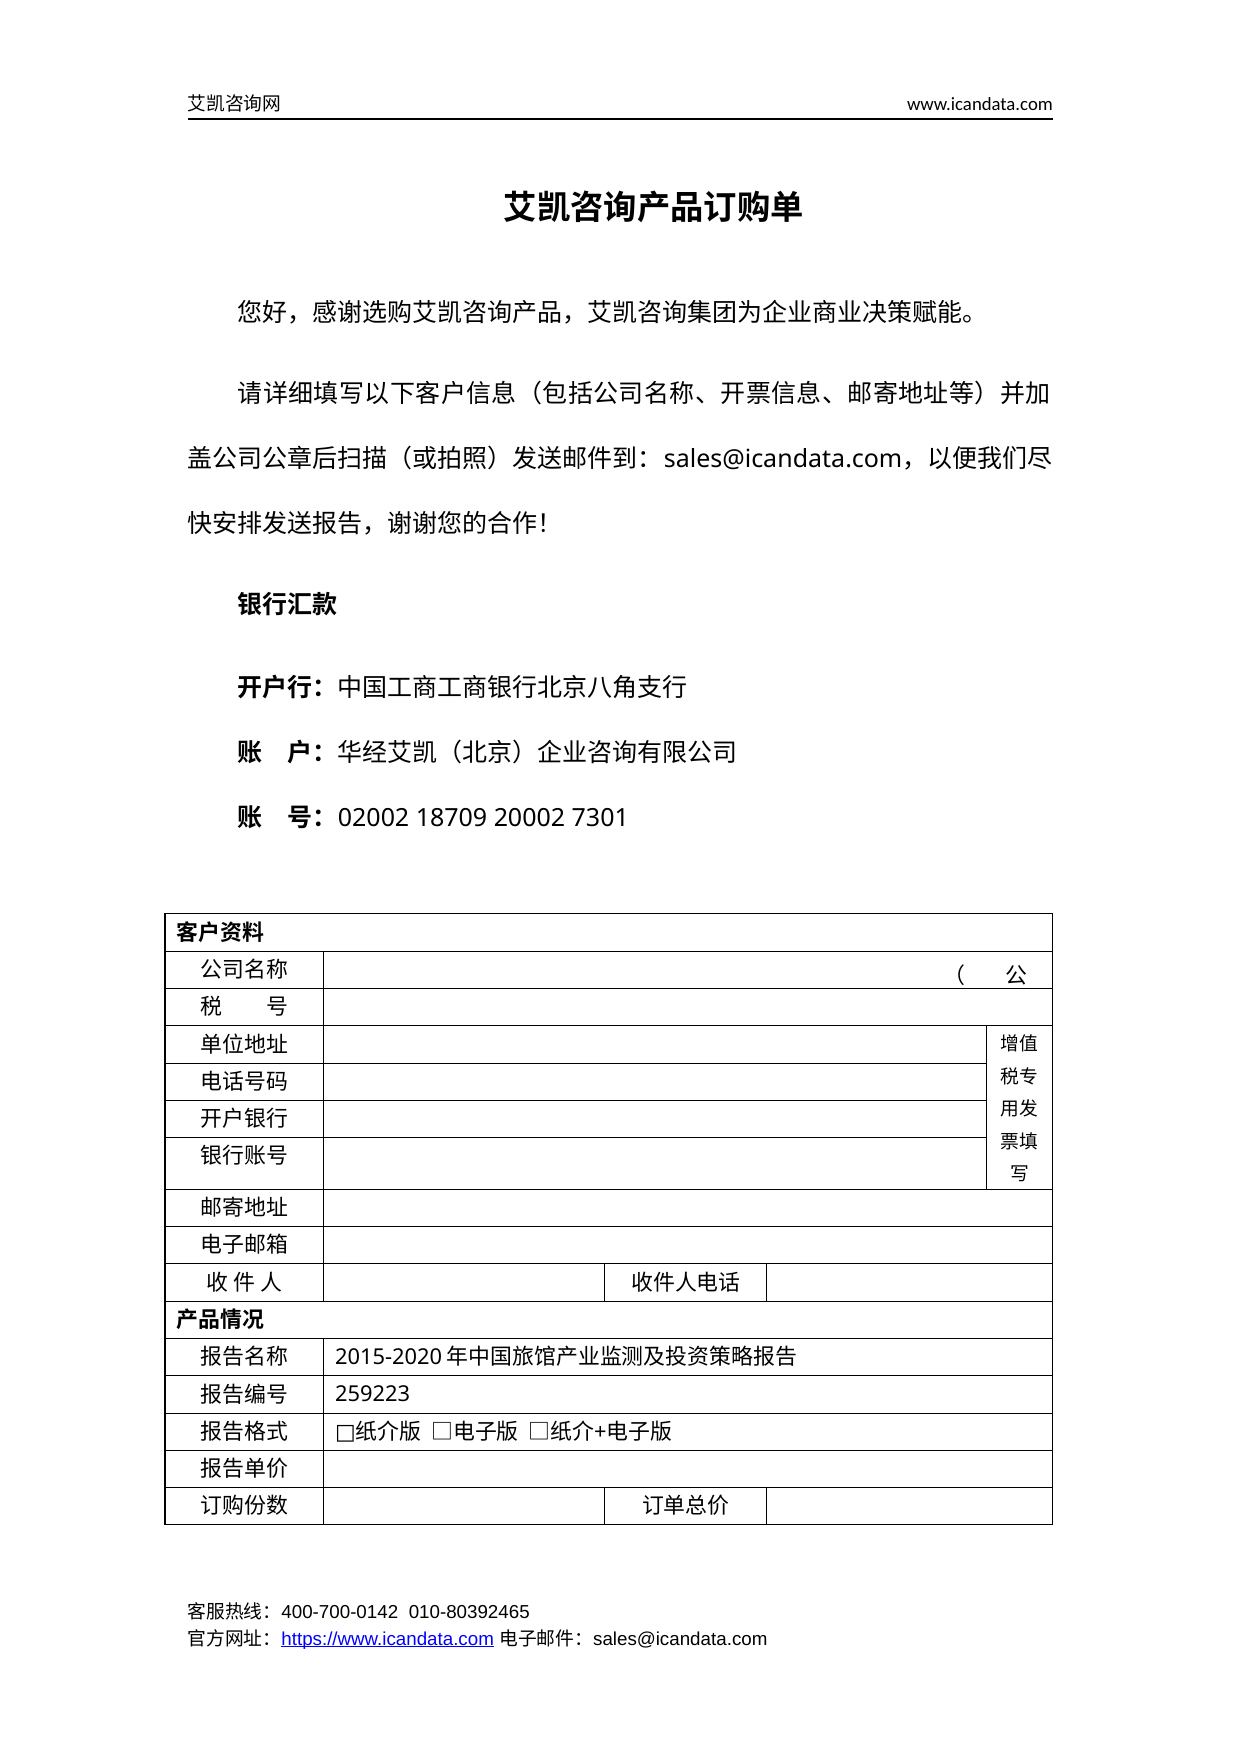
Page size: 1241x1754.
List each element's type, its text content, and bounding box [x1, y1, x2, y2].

table_cell 报告单价 [166, 1451, 323, 1487]
table_cell [767, 1264, 1052, 1301]
table_cell [324, 952, 1052, 988]
text 您好，感谢选购艾凯咨询产品，艾凯咨询集团为企业商业决策赋能。 [187, 278, 1053, 343]
table_cell 税 号 [166, 989, 323, 1025]
table_cell 2015-2020年中国旅馆产业监测及投资策略报告 [324, 1339, 1052, 1375]
table_cell [324, 1101, 986, 1137]
table_cell 259223 [324, 1376, 1052, 1412]
table_cell 增值税专用发票填写 [987, 1026, 1052, 1189]
table_cell [324, 1264, 604, 1301]
table_cell 报告名称 [166, 1339, 323, 1375]
table_cell [324, 989, 1052, 1025]
text 账 户：华经艾凯（北京）企业咨询有限公司 [187, 718, 1053, 783]
table_cell 单位地址 [166, 1026, 323, 1062]
table_cell 报告编号 [166, 1376, 323, 1412]
table_header 客户资料 [166, 914, 1052, 951]
table_cell [324, 1227, 1052, 1263]
table_cell [324, 1451, 1052, 1487]
table_cell [324, 1064, 986, 1100]
text 银行汇款 [187, 570, 1053, 635]
table_cell [324, 1138, 986, 1189]
table_cell 银行账号 [166, 1138, 323, 1189]
text 账 号：02002 18709 20002 7301 [187, 783, 1053, 848]
table_cell 订购份数 [166, 1488, 323, 1524]
text 请详细填写以下客户信息（包括公司名称、开票信息、邮寄地址等）并加盖公司公章后扫描（或拍照）发送邮件到：sales@icandata.com，以便我们尽快安排发送报告，谢谢您的合作！ [187, 359, 1053, 554]
table_cell 邮寄地址 [166, 1190, 323, 1226]
table_cell 电子邮箱 [166, 1227, 323, 1263]
table_cell [324, 1488, 604, 1524]
text 开户行：中国工商工商银行北京八角支行 [187, 653, 1053, 718]
table_cell 公司名称 [166, 952, 323, 988]
table_cell 报告格式 [166, 1414, 323, 1450]
table_cell [767, 1488, 1052, 1524]
table_cell [324, 1190, 1052, 1226]
table_cell [324, 1026, 986, 1062]
table_cell □纸介版 □电子版 □纸介+电子版 [324, 1414, 1052, 1450]
table_cell 收 件 人 [166, 1264, 323, 1301]
table_cell 收件人电话 [605, 1264, 766, 1301]
table_cell 电话号码 [166, 1064, 323, 1100]
text 艾凯咨询产品订购单 [187, 172, 1053, 237]
table_cell 产品情况 [166, 1302, 1052, 1338]
table_cell 开户银行 [166, 1101, 323, 1137]
table_cell 订单总价 [605, 1488, 766, 1524]
